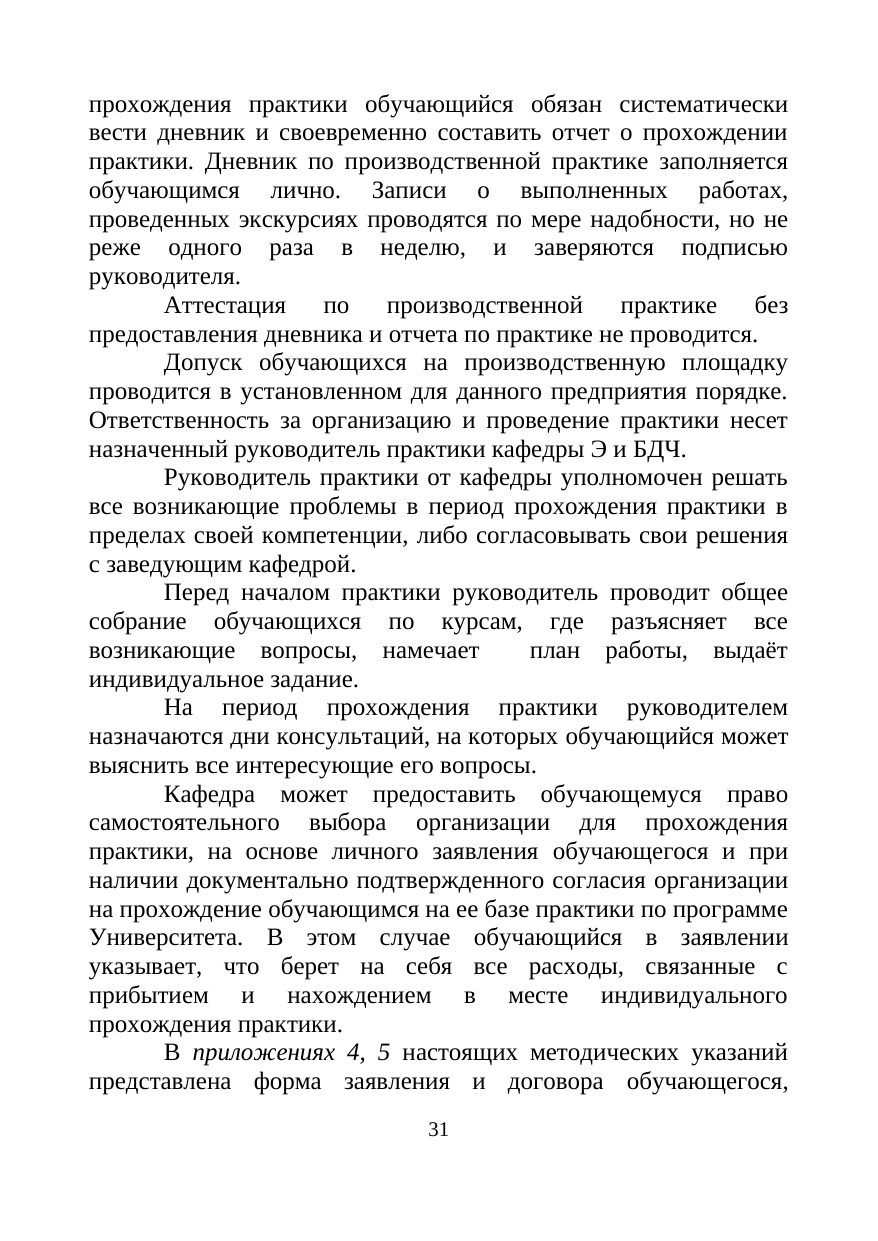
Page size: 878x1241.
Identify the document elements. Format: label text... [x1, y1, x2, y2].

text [89, 1037, 788, 1095]
text Руководитель практики от кафедры уполномочен решать все возникающие проблемы в период прохождения практики в пределах своей компетенции, либо согласовывать свои решения с заведующим кафедрой. [89, 462, 788, 577]
text Допуск обучающихся на производственную площадку проводится в установленном для данного предприятия порядке. Ответственность за организацию и проведение практики несет назначенный руководитель практики кафедры Э и БДЧ. [89, 347, 788, 462]
text Аттестация по производственной практике без предоставления дневника и отчета по практике не проводится. [89, 290, 788, 347]
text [89, 89, 788, 290]
text На период прохождения практики руководителем назначаются дни консультаций, на которых обучающийся может выяснить все интересующие его вопросы. [89, 692, 788, 779]
text Перед началом практики руководитель проводит общее собрание обучающихся по курсам, где разъясняет все возникающие вопросы, намечает план работы, выдаёт индивидуальное задание. [89, 577, 788, 692]
text Кафедра может предоставить обучающемуся право самостоятельного выбора организации для прохождения практики, на основе личного заявления обучающегося и при наличии документально подтвержденного согласия организации на прохождение обучающимся на ее базе практики по программе Университета. В этом случае обучающийся в заявлении указывает, что берет на себя все расходы, связанные с прибытием и нахождением в месте индивидуального прохождения практики. [89, 779, 788, 1037]
